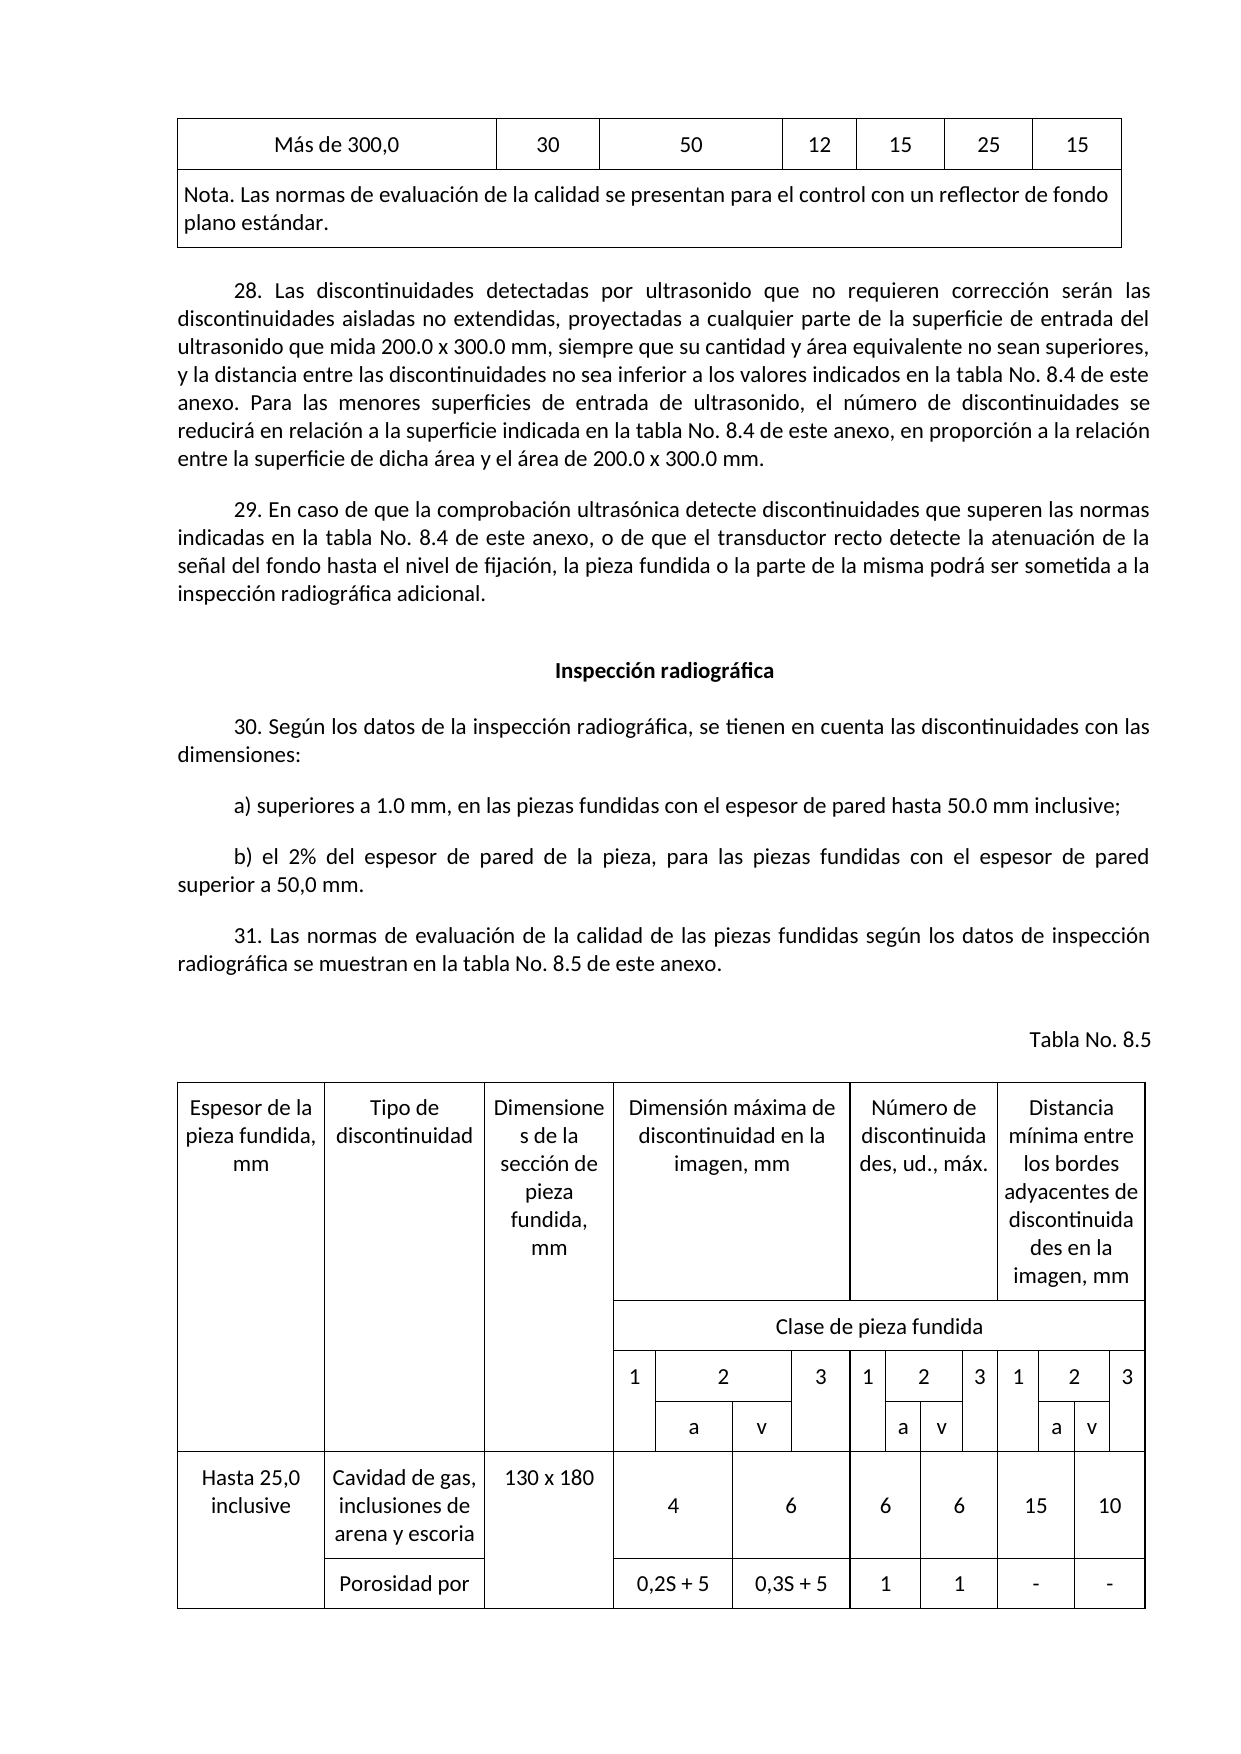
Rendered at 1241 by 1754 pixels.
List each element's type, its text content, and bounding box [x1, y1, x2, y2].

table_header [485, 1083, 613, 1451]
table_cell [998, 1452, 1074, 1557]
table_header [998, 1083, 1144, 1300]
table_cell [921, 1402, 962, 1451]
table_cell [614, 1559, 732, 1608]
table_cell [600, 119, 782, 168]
text b) el 2% del espesor de pared de la pieza, para las piezas fundidas con el espesor de pared superior a 50,0 mm. [177, 842, 1152, 898]
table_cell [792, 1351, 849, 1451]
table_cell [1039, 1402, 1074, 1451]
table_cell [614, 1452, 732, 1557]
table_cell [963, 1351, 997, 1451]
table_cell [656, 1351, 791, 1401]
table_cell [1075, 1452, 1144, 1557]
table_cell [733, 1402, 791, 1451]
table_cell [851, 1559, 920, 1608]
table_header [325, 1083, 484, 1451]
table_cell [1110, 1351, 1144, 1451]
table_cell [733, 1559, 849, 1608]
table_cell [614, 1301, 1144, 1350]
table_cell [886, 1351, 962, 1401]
text 28. Las discontinuidades detectadas por ultrasonido que no requieren corrección serán las discontinuidades aisladas no extendidas, proyectadas a cualquier parte de la superficie de entrada del ultrasonido que mida 200.0 x 300.0 mm, siempre que su cantidad y área equivalente no sean superiores, y la distancia entre las discontinuidades no sea inferior a los valores indicados en la tabla No. 8.4 de este anexo. Para las menores superficies de entrada de ultrasonido, el número de discontinuidades se reducirá en relación a la superficie indicada en la tabla No. 8.4 de este anexo, en proporción a la relación entre la superficie de dicha área y el área de 200.0 x 300.0 mm. [177, 276, 1152, 472]
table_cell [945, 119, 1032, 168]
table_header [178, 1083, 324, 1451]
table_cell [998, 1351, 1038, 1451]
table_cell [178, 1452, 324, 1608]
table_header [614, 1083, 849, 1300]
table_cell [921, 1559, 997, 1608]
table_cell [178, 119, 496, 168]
text 29. En caso de que la comprobación ultrasónica detecte discontinuidades que superen las normas indicadas en la tabla No. 8.4 de este anexo, o de que el transductor recto detecte la atenuación de la señal del fondo hasta el nivel de fijación, la pieza fundida o la parte de la misma podrá ser sometida a la inspección radiográfica adicional. [177, 495, 1152, 607]
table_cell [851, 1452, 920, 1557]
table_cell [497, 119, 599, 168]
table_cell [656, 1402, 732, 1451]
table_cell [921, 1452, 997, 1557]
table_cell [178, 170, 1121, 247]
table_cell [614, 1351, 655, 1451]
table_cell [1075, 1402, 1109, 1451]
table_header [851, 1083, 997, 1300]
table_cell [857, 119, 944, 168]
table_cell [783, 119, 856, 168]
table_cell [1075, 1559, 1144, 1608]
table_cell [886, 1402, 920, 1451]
text 30. Según los datos de la inspección radiográfica, se tienen en cuenta las discontinuidades con las dimensiones: [177, 712, 1152, 768]
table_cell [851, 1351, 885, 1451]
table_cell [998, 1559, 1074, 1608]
title Inspección radiográfica [177, 656, 1152, 684]
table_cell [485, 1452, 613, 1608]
text a) superiores a 1.0 mm, en las piezas fundidas con el espesor de pared hasta 50.0 mm inclusive; [177, 791, 1152, 819]
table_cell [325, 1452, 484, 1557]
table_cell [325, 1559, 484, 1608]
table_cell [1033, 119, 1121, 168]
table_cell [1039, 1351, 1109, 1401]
text Tabla No. 8.5 [177, 1026, 1152, 1054]
text 31. Las normas de evaluación de la calidad de las piezas fundidas según los datos de inspección radiográfica se muestran en la tabla No. 8.5 de este anexo. [177, 921, 1152, 977]
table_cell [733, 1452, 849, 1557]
